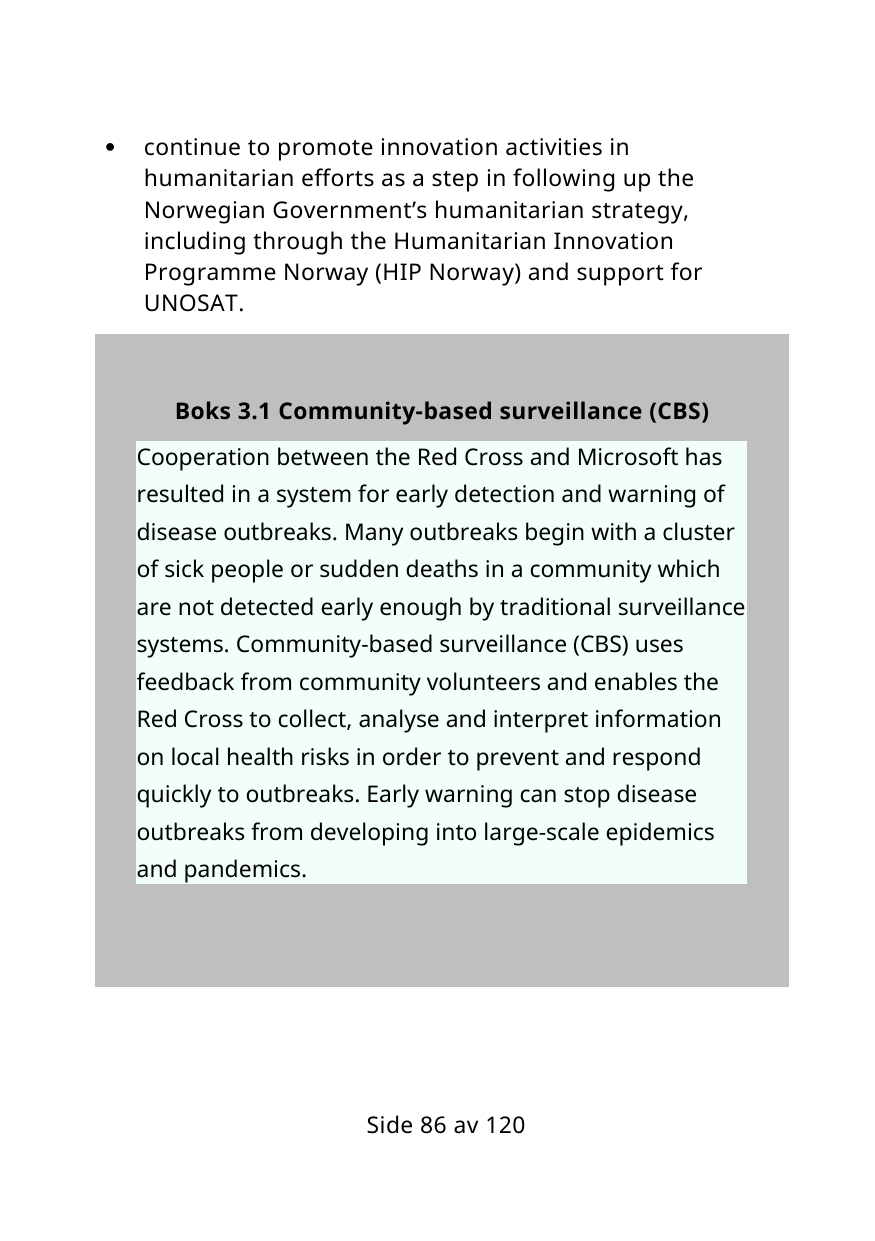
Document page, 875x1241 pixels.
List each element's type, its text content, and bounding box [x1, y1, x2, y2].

table_header Community-based surveillance (CBS) Cooperation between the Red Cross and Microsoft has resulted in a system for early detection and warning of disease outbreaks. Many outbreaks begin with a cluster of sick people or sudden deaths in a community which are not detected early enough by traditional surveillance systems. Community-based surveillance (CBS) uses feedback from community volunteers and enables the Red Cross to collect, analyse and interpret information on local health risks in order to prevent and respond quickly to outbreaks. Early warning can stop disease outbreaks from developing into large-scale epidemics and pandemics. [95, 334, 789, 987]
list continue to promote innovation activities in humanitarian efforts as a step in following up the Norwegian Government’s humanitarian strategy, including through the Humanitarian Innovation Programme Norway (HIP Norway) and support for UNOSAT. [106, 131, 786, 318]
